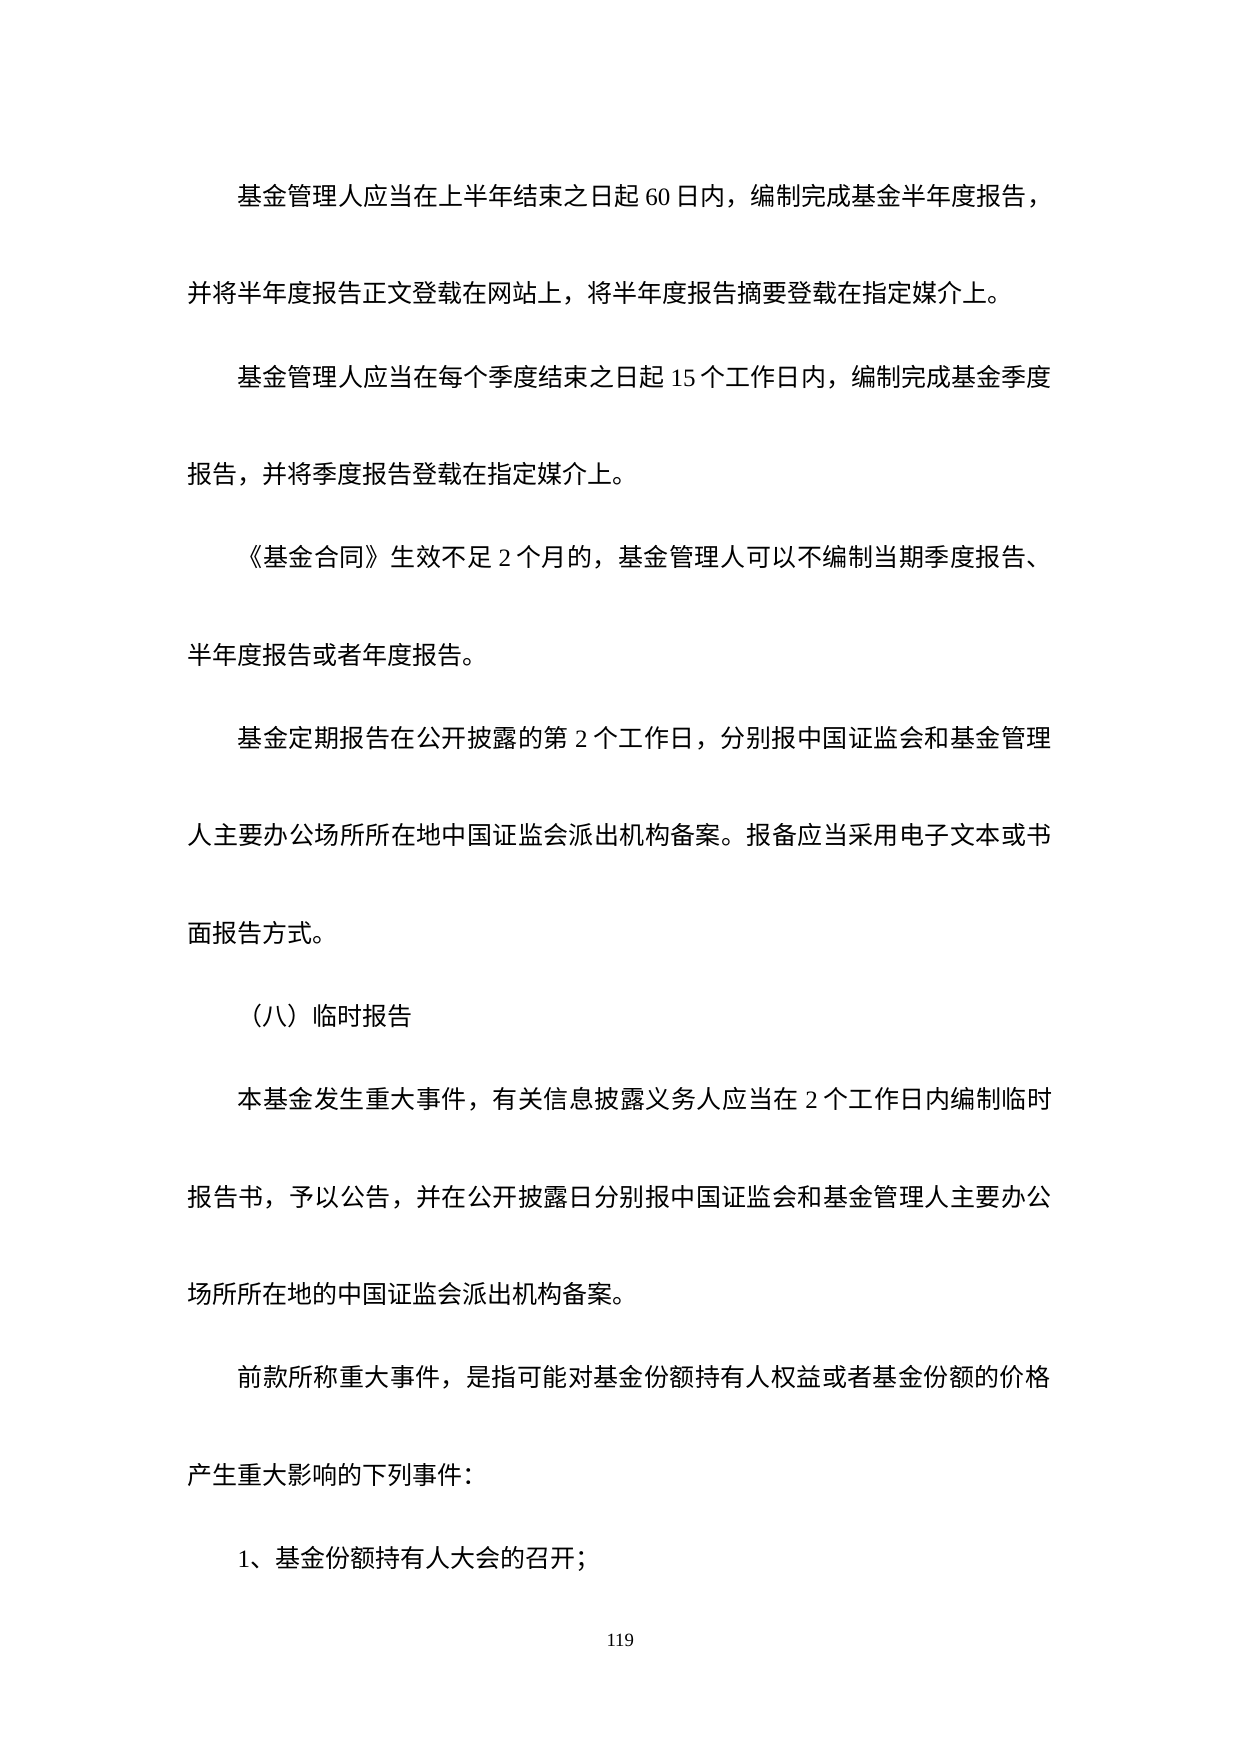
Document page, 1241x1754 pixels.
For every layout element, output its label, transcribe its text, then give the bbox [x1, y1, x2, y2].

text 《基金合同》生效不足2个月的，基金管理人可以不编制当期季度报告、半年度报告或者年度报告。 [187, 523, 1053, 686]
text 本基金发生重大事件，有关信息披露义务人应当在2个工作日内编制临时报告书，予以公告，并在公开披露日分别报中国证监会和基金管理人主要办公场所所在地的中国证监会派出机构备案。 [187, 1065, 1053, 1325]
text 基金定期报告在公开披露的第2个工作日，分别报中国证监会和基金管理人主要办公场所所在地中国证监会派出机构备案。报备应当采用电子文本或书面报告方式。 [187, 704, 1053, 964]
text 1、基金份额持有人大会的召开； [187, 1524, 1053, 1589]
text （八）临时报告 [187, 982, 1053, 1047]
text 基金管理人应当在每个季度结束之日起15个工作日内，编制完成基金季度报告，并将季度报告登载在指定媒介上。 [187, 343, 1053, 505]
text 前款所称重大事件，是指可能对基金份额持有人权益或者基金份额的价格产生重大影响的下列事件： [187, 1343, 1053, 1506]
text 基金管理人应当在上半年结束之日起60日内，编制完成基金半年度报告，并将半年度报告正文登载在网站上，将半年度报告摘要登载在指定媒介上。 [187, 162, 1053, 324]
